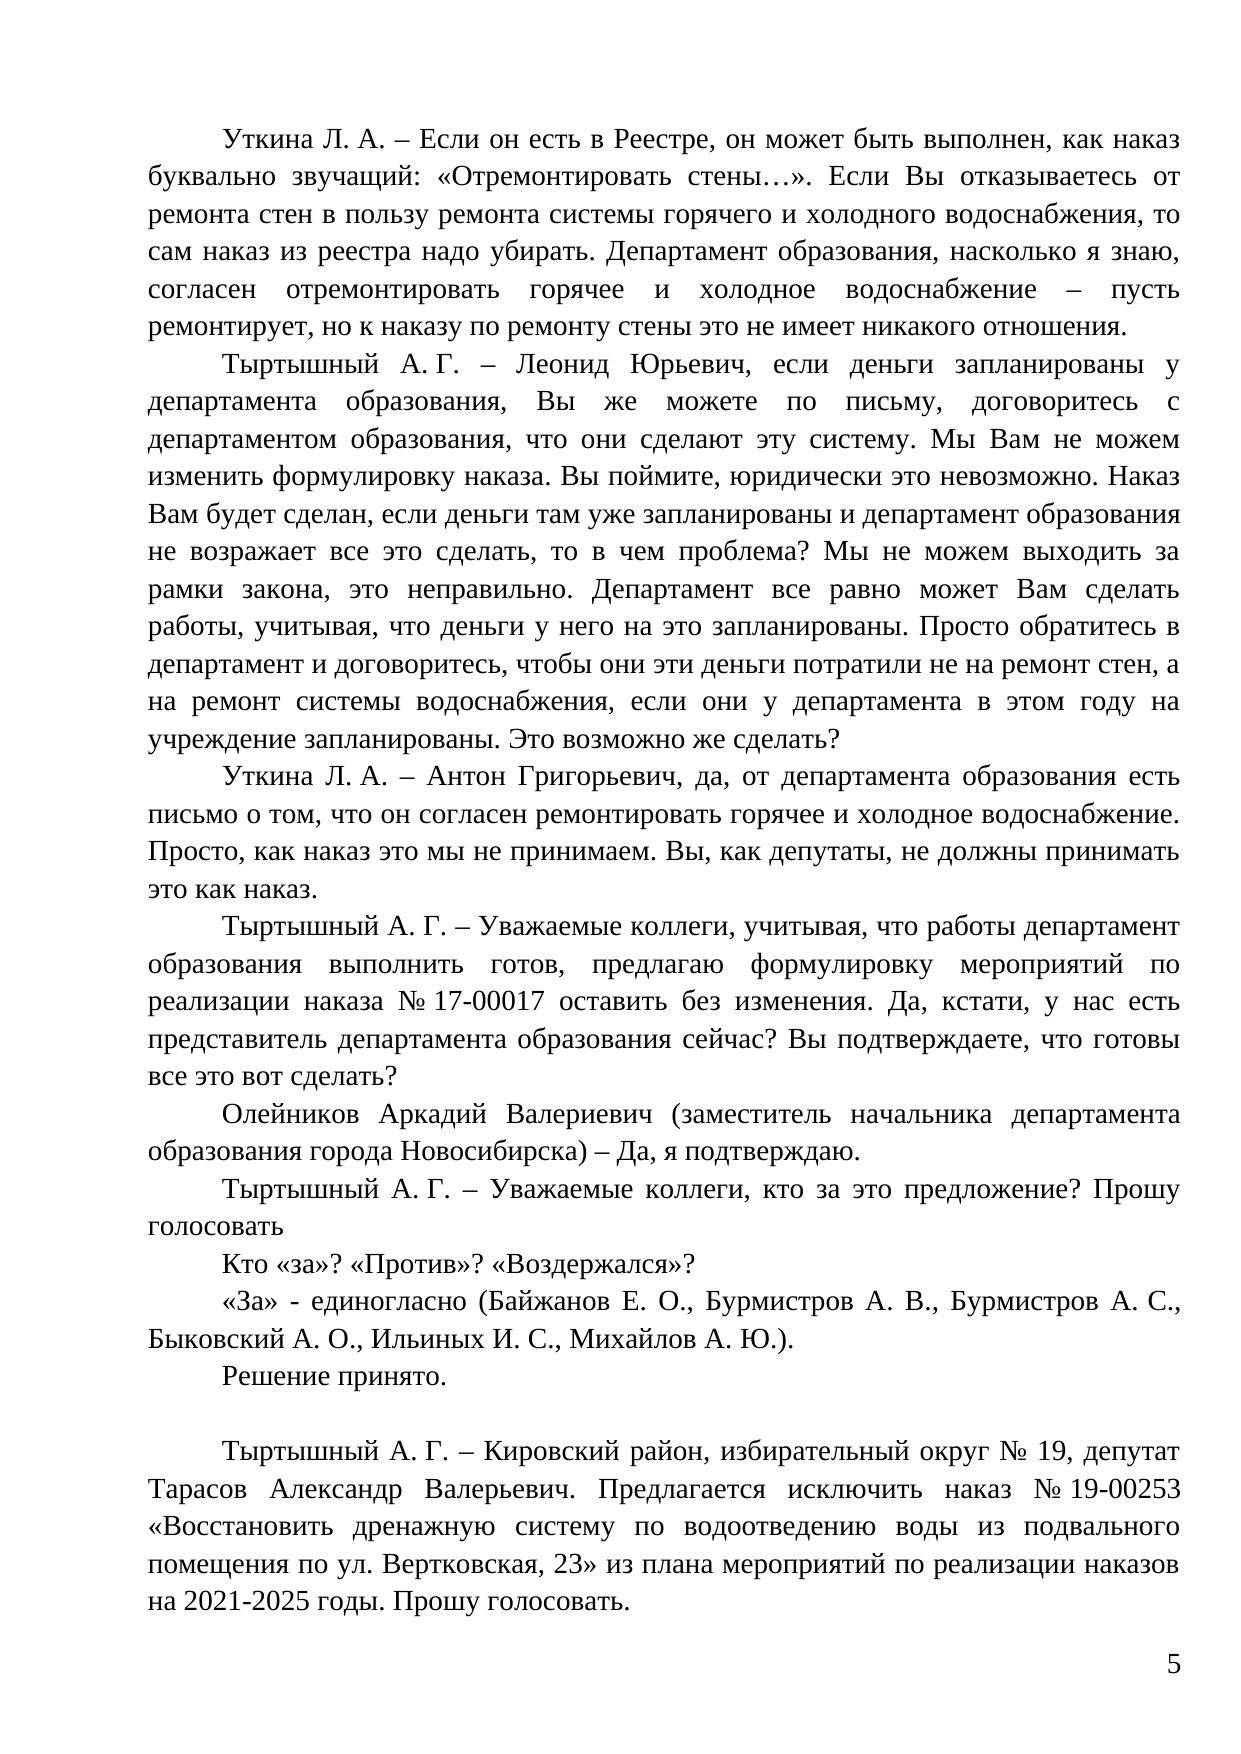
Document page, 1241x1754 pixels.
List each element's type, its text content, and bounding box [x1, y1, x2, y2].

text Тыртышный А. Г. – Леонид Юрьевич, если деньги запланированы у департамента образования, Вы же можете по письму, договоритесь с департаментом образования, что они сделают эту систему. Мы Вам не можем изменить формулировку наказа. Вы поймите, юридически это невозможно. Наказ Вам будет сделан, если деньги там уже запланированы и департамент образования не возражает все это сделать, то в чем проблема? Мы не можем выходить за рамки закона, это неправильно. Департамент все равно может Вам сделать работы, учитывая, что деньги у него на это запланированы. Просто обратитесь в департамент и договоритесь, чтобы они эти деньги потратили не на ремонт стен, а на ремонт системы водоснабжения, если они у департамента в этом году на учреждение запланированы. Это возможно же сделать? [148, 343, 1181, 756]
text «За» - единогласно (Байжанов Е. О., Бурмистров А. В., Бурмистров А. С., Быковский А. О., Ильиных И. С., Михайлов А. Ю.). [148, 1281, 1181, 1356]
text Тыртышный А. Г. – Уважаемые коллеги, учитывая, что работы департамент образования выполнить готов, предлагаю формулировку мероприятий по реализации наказа № 17-00017 оставить без изменения. Да, кстати, у нас есть представитель департамента образования сейчас? Вы подтверждаете, что готовы все это вот сделать? [148, 906, 1181, 1093]
text Решение принято. [148, 1356, 1181, 1393]
text Олейников Аркадий Валериевич (заместитель начальника департамента образования города Новосибирска) – Да, я подтверждаю. [148, 1093, 1181, 1168]
text Уткина Л. А. – Антон Григорьевич, да, от департамента образования есть письмо о том, что он согласен ремонтировать горячее и холодное водоснабжение. Просто, как наказ это мы не принимаем. Вы, как депутаты, не должны принимать это как наказ. [148, 756, 1181, 906]
text Тыртышный А. Г. – Кировский район, избирательный округ № 19, депутат Тарасов Александр Валерьевич. Предлагается исключить наказ № 19-00253 «Восстановить дренажную систему по водоотведению воды из подвального помещения по ул. Вертковская, 23» из плана мероприятий по реализации наказов на 2021-2025 годы. Прошу голосовать. [148, 1431, 1181, 1618]
text Тыртышный А. Г. – Уважаемые коллеги, кто за это предложение? Прошу голосовать [148, 1168, 1181, 1243]
text Кто «за»? «Против»? «Воздержался»? [148, 1243, 1181, 1281]
text Уткина Л. А. – Если он есть в Реестре, он может быть выполнен, как наказ буквально звучащий: «Отремонтировать стены…». Если Вы отказываетесь от ремонта стен в пользу ремонта системы горячего и холодного водоснабжения, то сам наказ из реестра надо убирать. Департамент образования, насколько я знаю, согласен отремонтировать горячее и холодное водоснабжение – пусть ремонтирует, но к наказу по ремонту стены это не имеет никакого отношения. [148, 118, 1181, 343]
